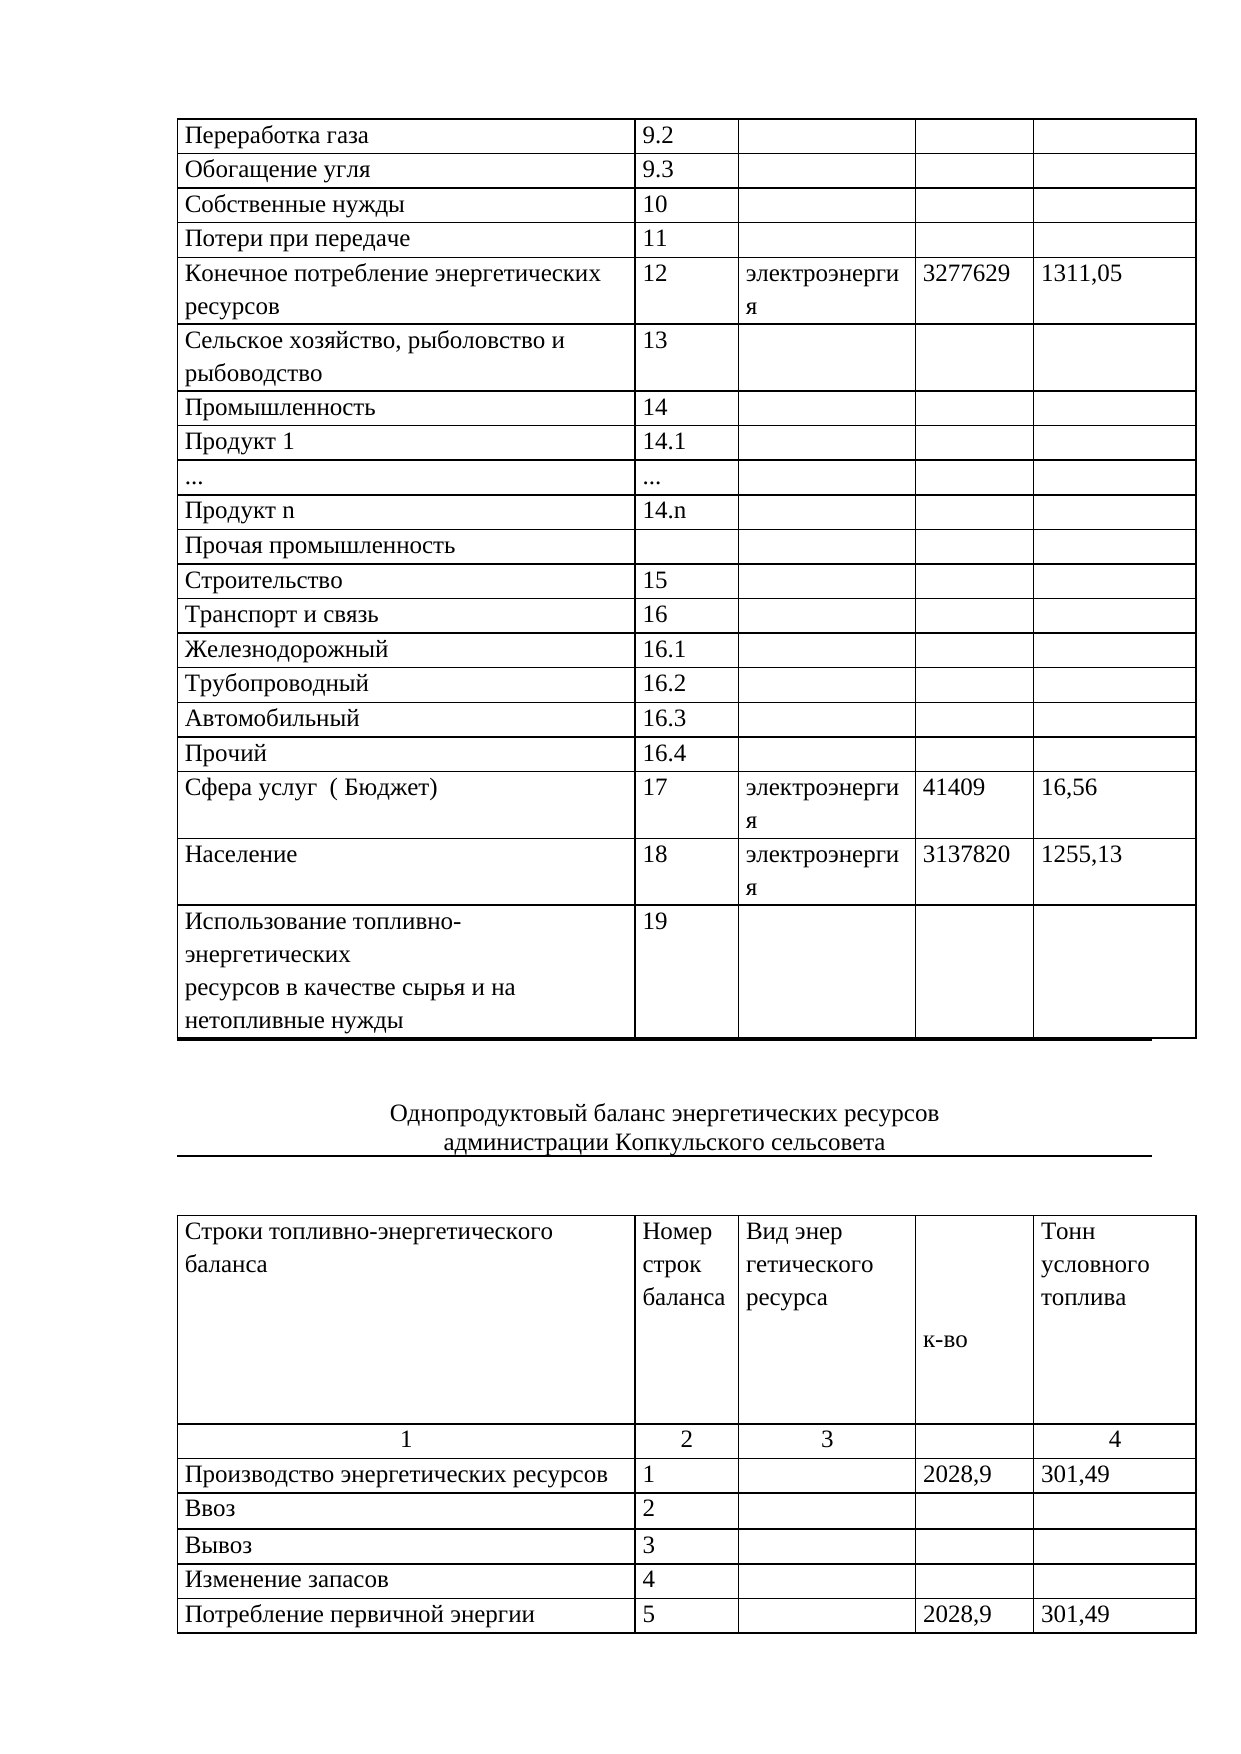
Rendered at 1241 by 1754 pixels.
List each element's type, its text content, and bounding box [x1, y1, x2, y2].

table_cell 2028,9 [916, 1459, 1033, 1492]
table_cell [739, 120, 915, 153]
table_cell [916, 154, 1033, 187]
table_cell электроэнергия [739, 839, 915, 904]
table_cell [1034, 189, 1195, 222]
table_cell 14.1 [636, 426, 738, 459]
table_cell [739, 325, 915, 390]
table_cell [739, 703, 915, 736]
table_cell [739, 738, 915, 771]
table_cell [739, 1459, 915, 1492]
table_cell 14 [636, 392, 738, 425]
table_cell 17 [636, 772, 738, 837]
table_cell [916, 223, 1033, 256]
table_cell Транспорт и связь [178, 599, 634, 632]
table_header Вид энер гетического ресурса [739, 1216, 915, 1423]
table_cell [916, 599, 1033, 632]
table_cell 301,49 [1034, 1599, 1195, 1632]
table_cell [916, 634, 1033, 667]
table_cell [1034, 120, 1195, 153]
table_cell [916, 1425, 1033, 1457]
table_cell Продукт n [178, 496, 634, 528]
table_cell Потери при передаче [178, 223, 634, 256]
table_header Тонн условного топлива [1034, 1216, 1195, 1423]
table_cell Вывоз [178, 1530, 634, 1563]
table_cell [916, 325, 1033, 390]
table_cell [916, 703, 1033, 736]
table_cell Железнодорожный [178, 634, 634, 667]
table_cell 12 [636, 258, 738, 323]
table_cell [916, 392, 1033, 425]
table_cell 13 [636, 325, 738, 390]
table_cell 16.4 [636, 738, 738, 771]
table_cell электроэнергия [739, 772, 915, 837]
table_cell 3 [739, 1425, 915, 1457]
table_cell [1034, 392, 1195, 425]
table_cell Население [178, 839, 634, 904]
table_cell Промышленность [178, 392, 634, 425]
table_cell [739, 461, 915, 494]
table_cell 16.1 [636, 634, 738, 667]
table_cell [1034, 461, 1195, 494]
table_cell [739, 530, 915, 563]
table_cell ... [178, 461, 634, 494]
table_cell 2028,9 [916, 1599, 1033, 1632]
table_cell [916, 530, 1033, 563]
table_cell [1034, 530, 1195, 563]
table_cell 1 [636, 1459, 738, 1492]
table_cell [1034, 223, 1195, 256]
table_cell [739, 634, 915, 667]
table_cell 2 [636, 1494, 738, 1528]
table_cell Строительство [178, 565, 634, 598]
table_cell [739, 426, 915, 459]
table_cell 1 [178, 1425, 634, 1457]
table_cell [916, 1565, 1033, 1597]
table_header Номер строк баланса [636, 1216, 738, 1423]
table_cell [1034, 426, 1195, 459]
table_cell Прочий [178, 738, 634, 771]
table_cell [916, 189, 1033, 222]
table_cell 16,56 [1034, 772, 1195, 837]
table_cell [916, 738, 1033, 771]
table_cell Потребление первичной энергии [178, 1599, 634, 1632]
table_cell [916, 1530, 1033, 1563]
table_cell Сельское хозяйство, рыболовство и рыбоводство [178, 325, 634, 390]
text Однопродуктовый баланс энергетических ресурсов [177, 1098, 1152, 1127]
table_cell [739, 223, 915, 256]
table_cell 9.3 [636, 154, 738, 187]
table_cell [739, 1494, 915, 1528]
table_cell [916, 461, 1033, 494]
table_cell [1034, 565, 1195, 598]
table_cell [739, 599, 915, 632]
table_cell 1255,13 [1034, 839, 1195, 904]
table_cell 18 [636, 839, 738, 904]
table_cell [1034, 325, 1195, 390]
table_cell [1034, 1530, 1195, 1563]
table_cell [739, 392, 915, 425]
table_cell Продукт 1 [178, 426, 634, 459]
table_cell Изменение запасов [178, 1565, 634, 1597]
table_cell ... [636, 461, 738, 494]
table_cell [1034, 738, 1195, 771]
table_cell 4 [1034, 1425, 1195, 1457]
table_cell 15 [636, 565, 738, 598]
table_cell [739, 1565, 915, 1597]
table_cell [739, 668, 915, 701]
table_cell [1034, 496, 1195, 528]
table_cell [739, 154, 915, 187]
table_cell 16.3 [636, 703, 738, 736]
table_cell [636, 530, 738, 563]
table_cell [1034, 634, 1195, 667]
table_cell 4 [636, 1565, 738, 1597]
table_cell 16.2 [636, 668, 738, 701]
table_cell Собственные нужды [178, 189, 634, 222]
table_cell 5 [636, 1599, 738, 1632]
table_cell Трубопроводный [178, 668, 634, 701]
table_cell Сфера услуг ( Бюджет) [178, 772, 634, 837]
table_cell [916, 496, 1033, 528]
table_cell [1034, 668, 1195, 701]
table_cell [739, 189, 915, 222]
table_cell Производство энергетических ресурсов [178, 1459, 634, 1492]
table_cell [739, 496, 915, 528]
table_cell 10 [636, 189, 738, 222]
table_cell [739, 906, 915, 1037]
table_cell [1034, 703, 1195, 736]
table_cell 3 [636, 1530, 738, 1563]
table_cell [916, 1494, 1033, 1528]
table_cell 1311,05 [1034, 258, 1195, 323]
table_cell 11 [636, 223, 738, 256]
table_cell [1034, 599, 1195, 632]
table_header к-во [916, 1216, 1033, 1423]
table_cell Использование топливно-энергетических ресурсов в качестве сырья и на нетопливные нужды [178, 906, 634, 1037]
table_cell [739, 565, 915, 598]
table_cell 9.2 [636, 120, 738, 153]
table_cell 16 [636, 599, 738, 632]
table_cell [916, 426, 1033, 459]
table_cell 3277629 [916, 258, 1033, 323]
table_cell 14.n [636, 496, 738, 528]
table_cell [739, 1530, 915, 1563]
table_cell Переработка газа [178, 120, 634, 153]
table_cell [739, 1599, 915, 1632]
table_cell [1034, 1565, 1195, 1597]
text администрации Копкульского сельсовета [177, 1127, 1152, 1155]
table_cell электроэнергия [739, 258, 915, 323]
table_cell Обогащение угля [178, 154, 634, 187]
table_cell Конечное потребление энергетических ресурсов [178, 258, 634, 323]
table_cell [916, 668, 1033, 701]
table_cell Автомобильный [178, 703, 634, 736]
table_cell [1034, 906, 1195, 1037]
table_cell [1034, 154, 1195, 187]
table_cell 301,49 [1034, 1459, 1195, 1492]
table_cell [916, 906, 1033, 1037]
table_cell [1034, 1494, 1195, 1528]
table_cell 19 [636, 906, 738, 1037]
table_cell 2 [636, 1425, 738, 1457]
table_cell 3137820 [916, 839, 1033, 904]
table_cell [916, 565, 1033, 598]
table_header Строки топливно-энергетического баланса [178, 1216, 634, 1423]
table_cell Прочая промышленность [178, 530, 634, 563]
table_cell Ввоз [178, 1494, 634, 1528]
table_cell [916, 120, 1033, 153]
table_cell 41409 [916, 772, 1033, 837]
